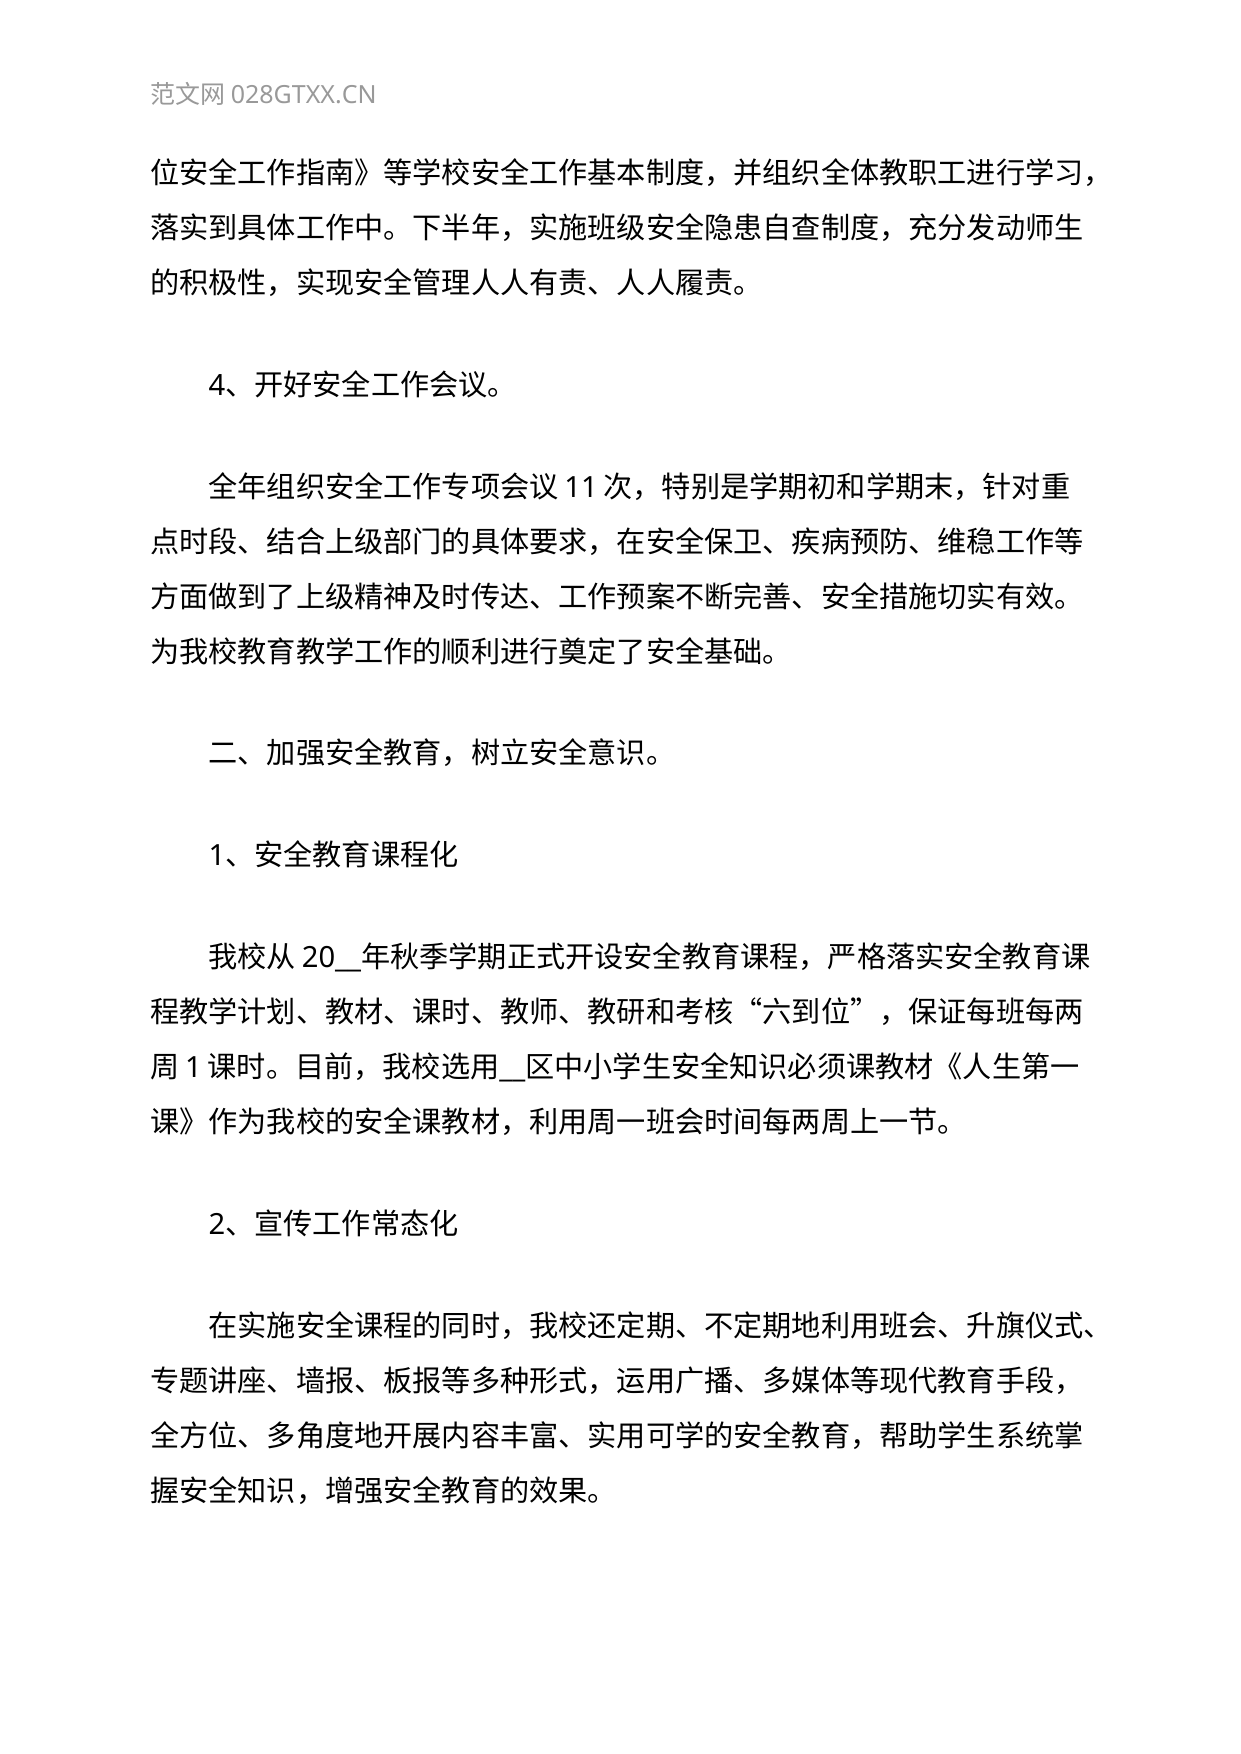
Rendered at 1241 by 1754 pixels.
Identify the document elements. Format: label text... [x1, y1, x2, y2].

text 1、安全教育课程化 [150, 832, 1090, 874]
text 我校从20__年秋季学期正式开设安全教育课程，严格落实安全教育课程教学计划、教材、课时、教师、教研和考核“六到位”，保证每班每两周1课时。目前，我校选用__区中小学生安全知识必须课教材《人生第一课》作为我校的安全课教材，利用周一班会时间每两周上一节。 [150, 934, 1090, 1141]
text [150, 150, 1090, 302]
text 2、宣传工作常态化 [150, 1201, 1090, 1243]
text 全年组织安全工作专项会议11次，特别是学期初和学期末，针对重点时段、结合上级部门的具体要求，在安全保卫、疾病预防、维稳工作等方面做到了上级精神及时传达、工作预案不断完善、安全措施切实有效。为我校教育教学工作的顺利进行奠定了安全基础。 [150, 463, 1090, 671]
text 二、加强安全教育，树立安全意识。 [150, 730, 1090, 772]
text 在实施安全课程的同时，我校还定期、不定期地利用班会、升旗仪式、专题讲座、墙报、板报等多种形式，运用广播、多媒体等现代教育手段，全方位、多角度地开展内容丰富、实用可学的安全教育，帮助学生系统掌握安全知识，增强安全教育的效果。 [150, 1302, 1090, 1509]
text 4、开好安全工作会议。 [150, 362, 1090, 404]
